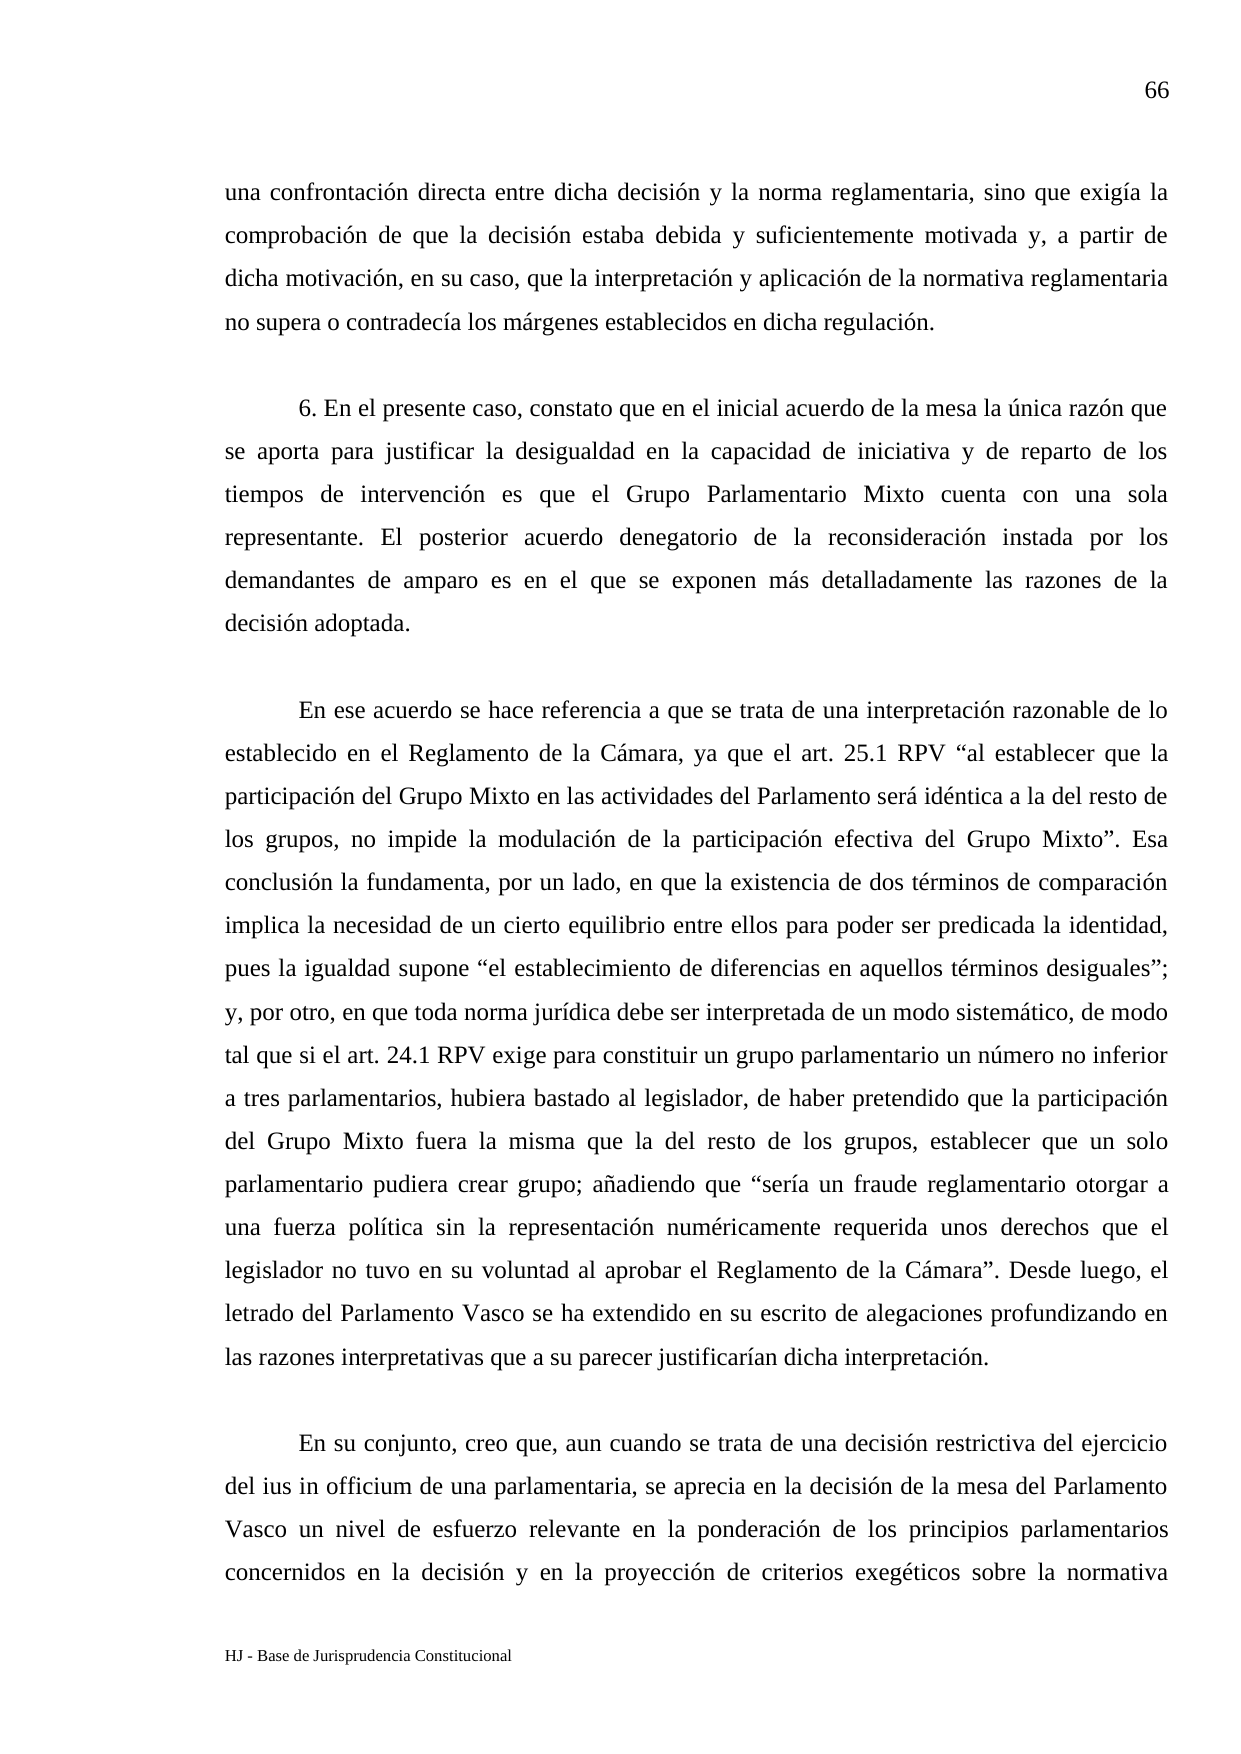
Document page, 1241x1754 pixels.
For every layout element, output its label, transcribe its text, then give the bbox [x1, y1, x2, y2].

text En ese acuerdo se hace referencia a que se trata de una interpretación razonable de lo establecido en el Reglamento de la Cámara, ya que el art. 25.1 RPV “al establecer que la participación del Grupo Mixto en las actividades del Parlamento será idéntica a la del resto de los grupos, no impide la modulación de la participación efectiva del Grupo Mixto”. Esa conclusión la fundamenta, por un lado, en que la existencia de dos términos de comparación implica la necesidad de un cierto equilibrio entre ellos para poder ser predicada la identidad, pues la igualdad supone “el establecimiento de diferencias en aquellos términos desiguales”; y, por otro, en que toda norma jurídica debe ser interpretada de un modo sistemático, de modo tal que si el art. 24.1 RPV exige para constituir un grupo parlamentario un número no inferior a tres parlamentarios, hubiera bastado al legislador, de haber pretendido que la participación del Grupo Mixto fuera la misma que la del resto de los grupos, establecer que un solo parlamentario pudiera crear grupo; añadiendo que “sería un fraude reglamentario otorgar a una fuerza política sin la representación numéricamente requerida unos derechos que el legislador no tuvo en su voluntad al aprobar el Reglamento de la Cámara”. Desde luego, el letrado del Parlamento Vasco se ha extendido en su escrito de alegaciones profundizando en las razones interpretativas que a su parecer justificarían dicha interpretación. [224, 695, 1169, 1370]
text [224, 177, 1169, 335]
text 6. En el presente caso, constato que en el inicial acuerdo de la mesa la única razón que se aporta para justificar la desigualdad en la capacidad de iniciativa y de reparto de los tiempos de intervención es que el Grupo Parlamentario Mixto cuenta con una sola representante. El posterior acuerdo denegatorio de la reconsideración instada por los demandantes de amparo es en el que se exponen más detalladamente las razones de la decisión adoptada. [224, 393, 1169, 637]
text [224, 1428, 1169, 1586]
